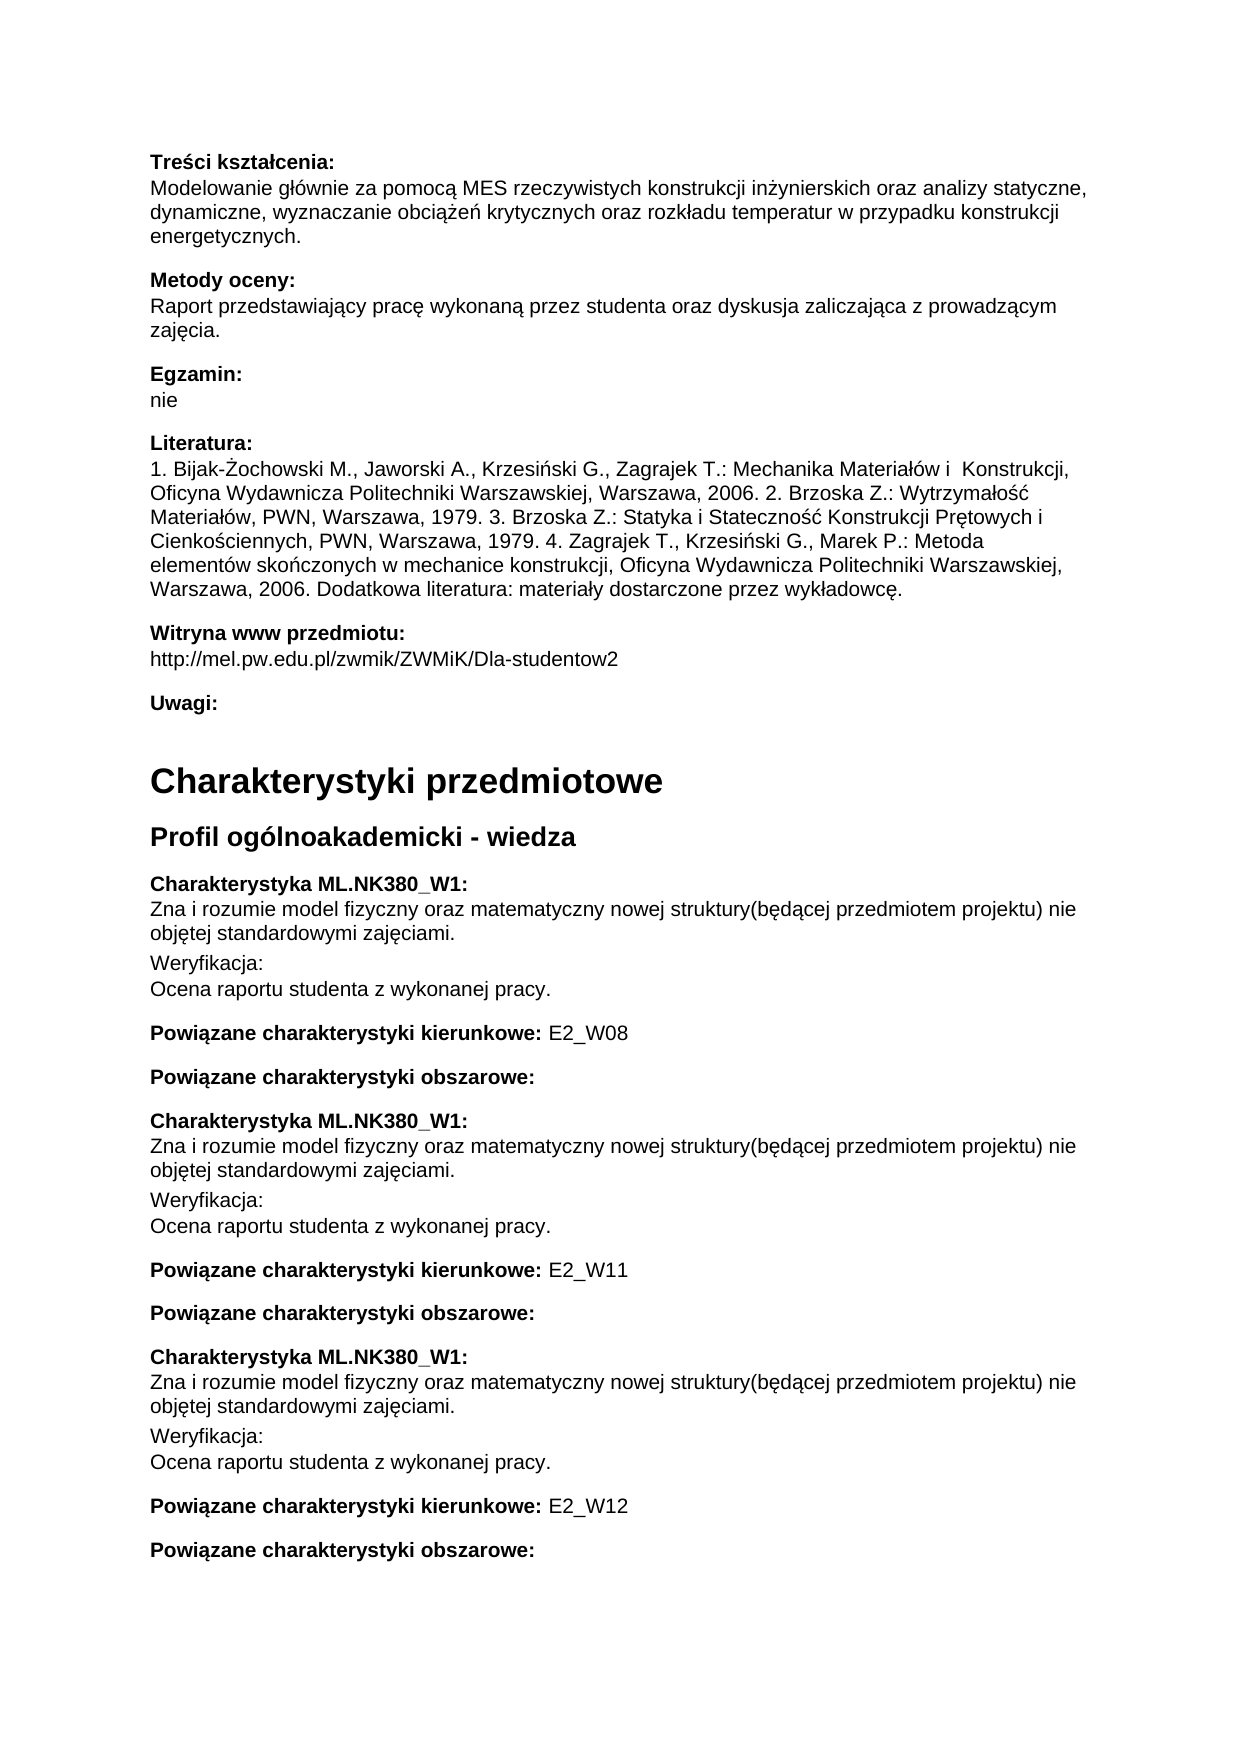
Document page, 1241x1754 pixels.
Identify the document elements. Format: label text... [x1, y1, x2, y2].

text Ocena raportu studenta z wykonanej pracy. [150, 1214, 1090, 1238]
text Powiązane charakterystyki obszarowe: [150, 1538, 1090, 1562]
text Uwagi: [150, 691, 1090, 714]
text Treści kształcenia: [150, 150, 1090, 174]
text Weryfikacja: [150, 951, 1090, 975]
text Zna i rozumie model fizyczny oraz matematyczny nowej struktury(będącej przedmiotem projektu) nie objętej standardowymi zajęciami. [150, 1133, 1090, 1181]
text Charakterystyka ML.NK380_W1: [150, 1345, 1090, 1369]
text Powiązane charakterystyki kierunkowe: E2_W08 [150, 1021, 1090, 1045]
text Weryfikacja: [150, 1188, 1090, 1212]
text Zna i rozumie model fizyczny oraz matematyczny nowej struktury(będącej przedmiotem projektu) nie objętej standardowymi zajęciami. [150, 897, 1090, 945]
text Weryfikacja: [150, 1424, 1090, 1448]
text Egzamin: [150, 361, 1090, 385]
subtitle Profil ogólnoakademicki - wiedza [150, 821, 1090, 852]
text Witryna www przedmiotu: [150, 621, 1090, 645]
text nie [150, 387, 1090, 411]
text Literatura: [150, 431, 1090, 455]
text 1. Bijak-Żochowski M., Jaworski A., Krzesiński G., Zagrajek T.: Mechanika Materiałów i Konstrukcji, Oficyna Wydawnicza Politechniki Warszawskiej, Warszawa, 2006. 2. Brzoska Z.: Wytrzymałość Materiałów, PWN, Warszawa, 1979. 3. Brzoska Z.: Statyka i Stateczność Konstrukcji Prętowych i Cienkościennych, PWN, Warszawa, 1979. 4. Zagrajek T., Krzesiński G., Marek P.: Metoda elementów skończonych w mechanice konstrukcji, Oficyna Wydawnicza Politechniki Warszawskiej, Warszawa, 2006. Dodatkowa literatura: materiały dostarczone przez wykładowcę. [150, 457, 1090, 601]
text Ocena raportu studenta z wykonanej pracy. [150, 1450, 1090, 1474]
text Zna i rozumie model fizyczny oraz matematyczny nowej struktury(będącej przedmiotem projektu) nie objętej standardowymi zajęciami. [150, 1370, 1090, 1418]
text Charakterystyka ML.NK380_W1: [150, 1108, 1090, 1132]
text Charakterystyka ML.NK380_W1: [150, 872, 1090, 896]
text Powiązane charakterystyki kierunkowe: E2_W12 [150, 1494, 1090, 1518]
text Metody oceny: [150, 268, 1090, 292]
text Modelowanie głównie za pomocą MES rzeczywistych konstrukcji inżynierskich oraz analizy statyczne, dynamiczne, wyznaczanie obciążeń krytycznych oraz rozkładu temperatur w przypadku konstrukcji energetycznych. [150, 176, 1090, 248]
text Ocena raportu studenta z wykonanej pracy. [150, 977, 1090, 1001]
text Powiązane charakterystyki obszarowe: [150, 1065, 1090, 1089]
text http://mel.pw.edu.pl/zwmik/ZWMiK/Dla-studentow2 [150, 647, 1090, 671]
text Raport przedstawiający pracę wykonaną przez studenta oraz dyskusja zaliczająca z prowadzącym zajęcia. [150, 294, 1090, 342]
text Powiązane charakterystyki obszarowe: [150, 1301, 1090, 1325]
text Powiązane charakterystyki kierunkowe: E2_W11 [150, 1257, 1090, 1281]
subtitle Charakterystyki przedmiotowe [150, 760, 1090, 801]
